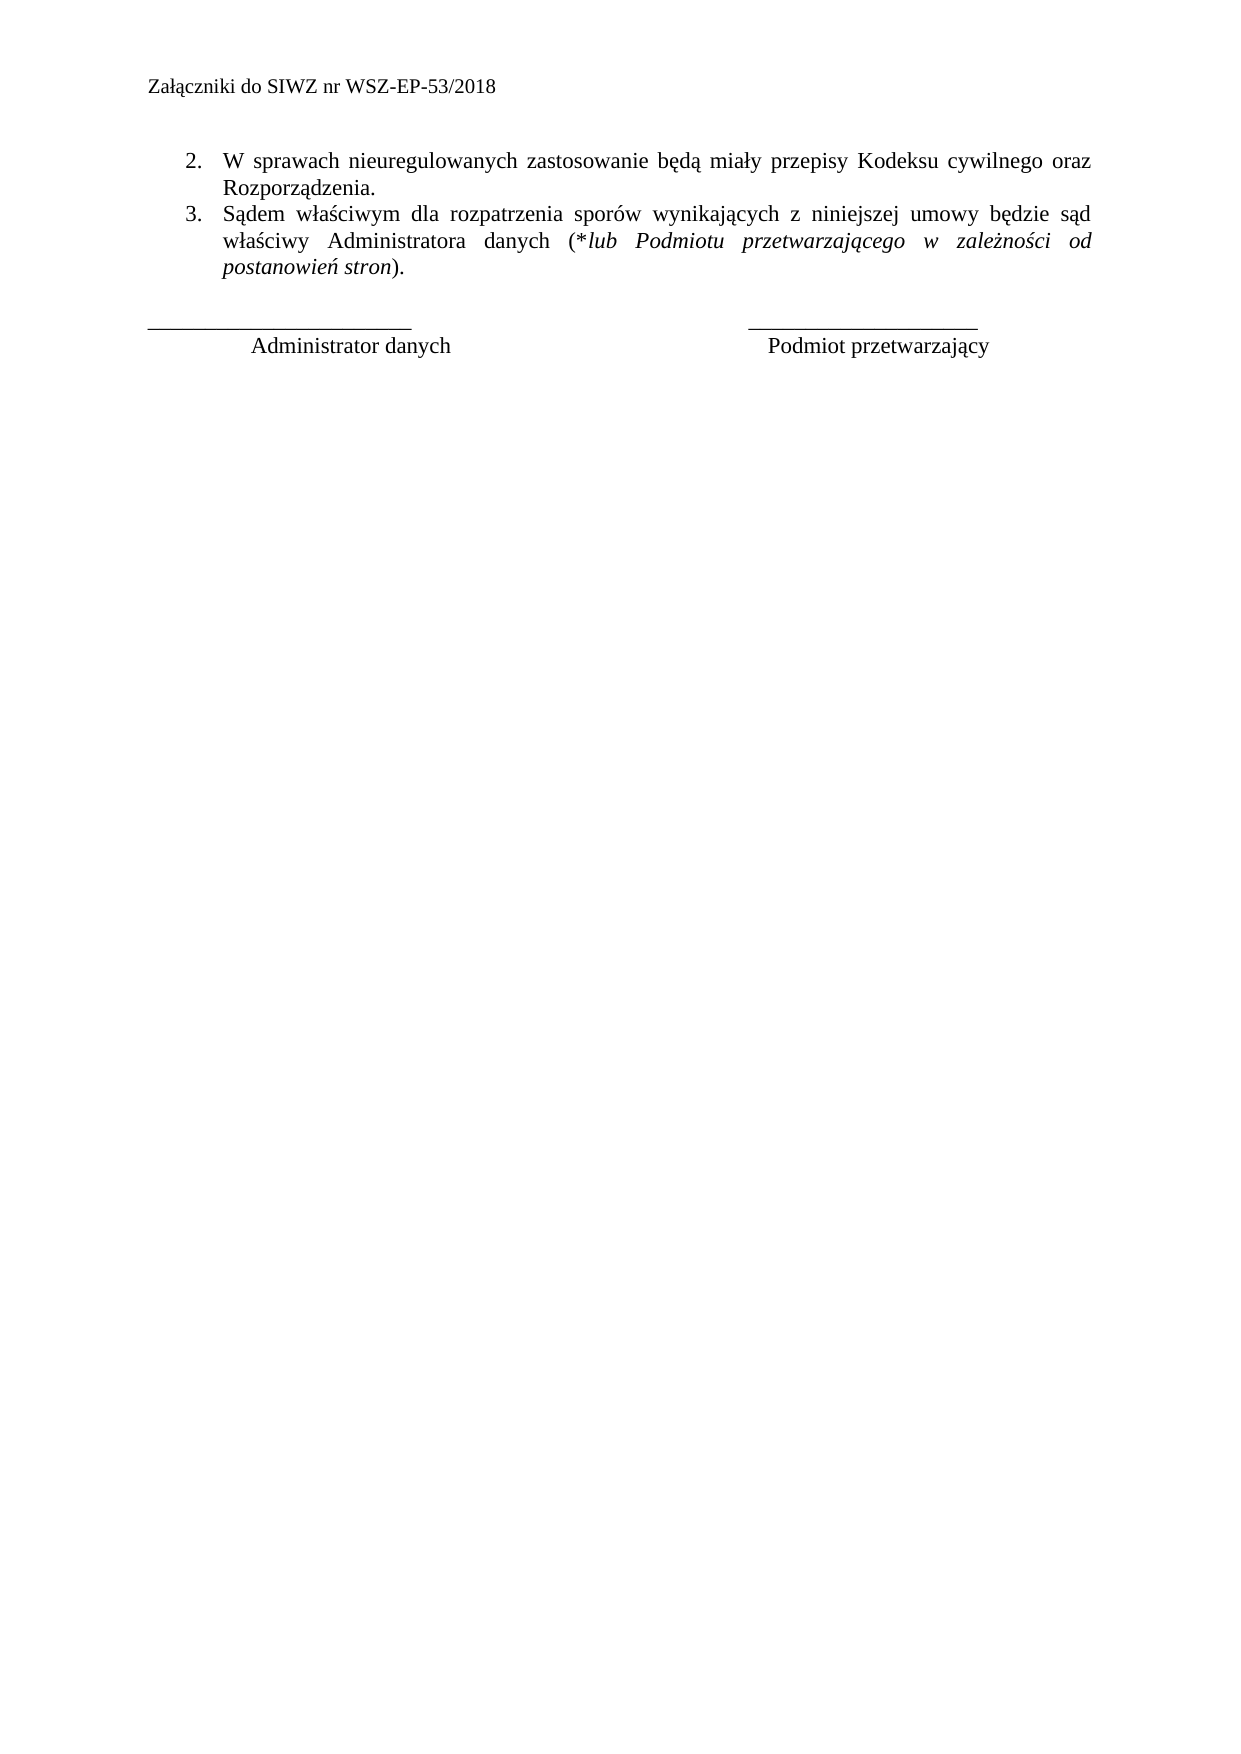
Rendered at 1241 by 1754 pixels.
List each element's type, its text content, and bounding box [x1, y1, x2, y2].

text _______________________ ____________________ [148, 306, 1093, 332]
text Administrator danych Podmiot przetwarzający [148, 332, 1093, 358]
list W sprawach nieuregulowanych zastosowanie będą miały przepisy Kodeksu cywilnego oraz Rozporządzenia. [185, 148, 1093, 200]
list Sądem właściwym dla rozpatrzenia sporów wynikających z niniejszej umowy będzie sąd właściwy Administratora danych (*lub Podmiotu przetwarzającego w zależności od postanowień stron). [185, 200, 1093, 279]
